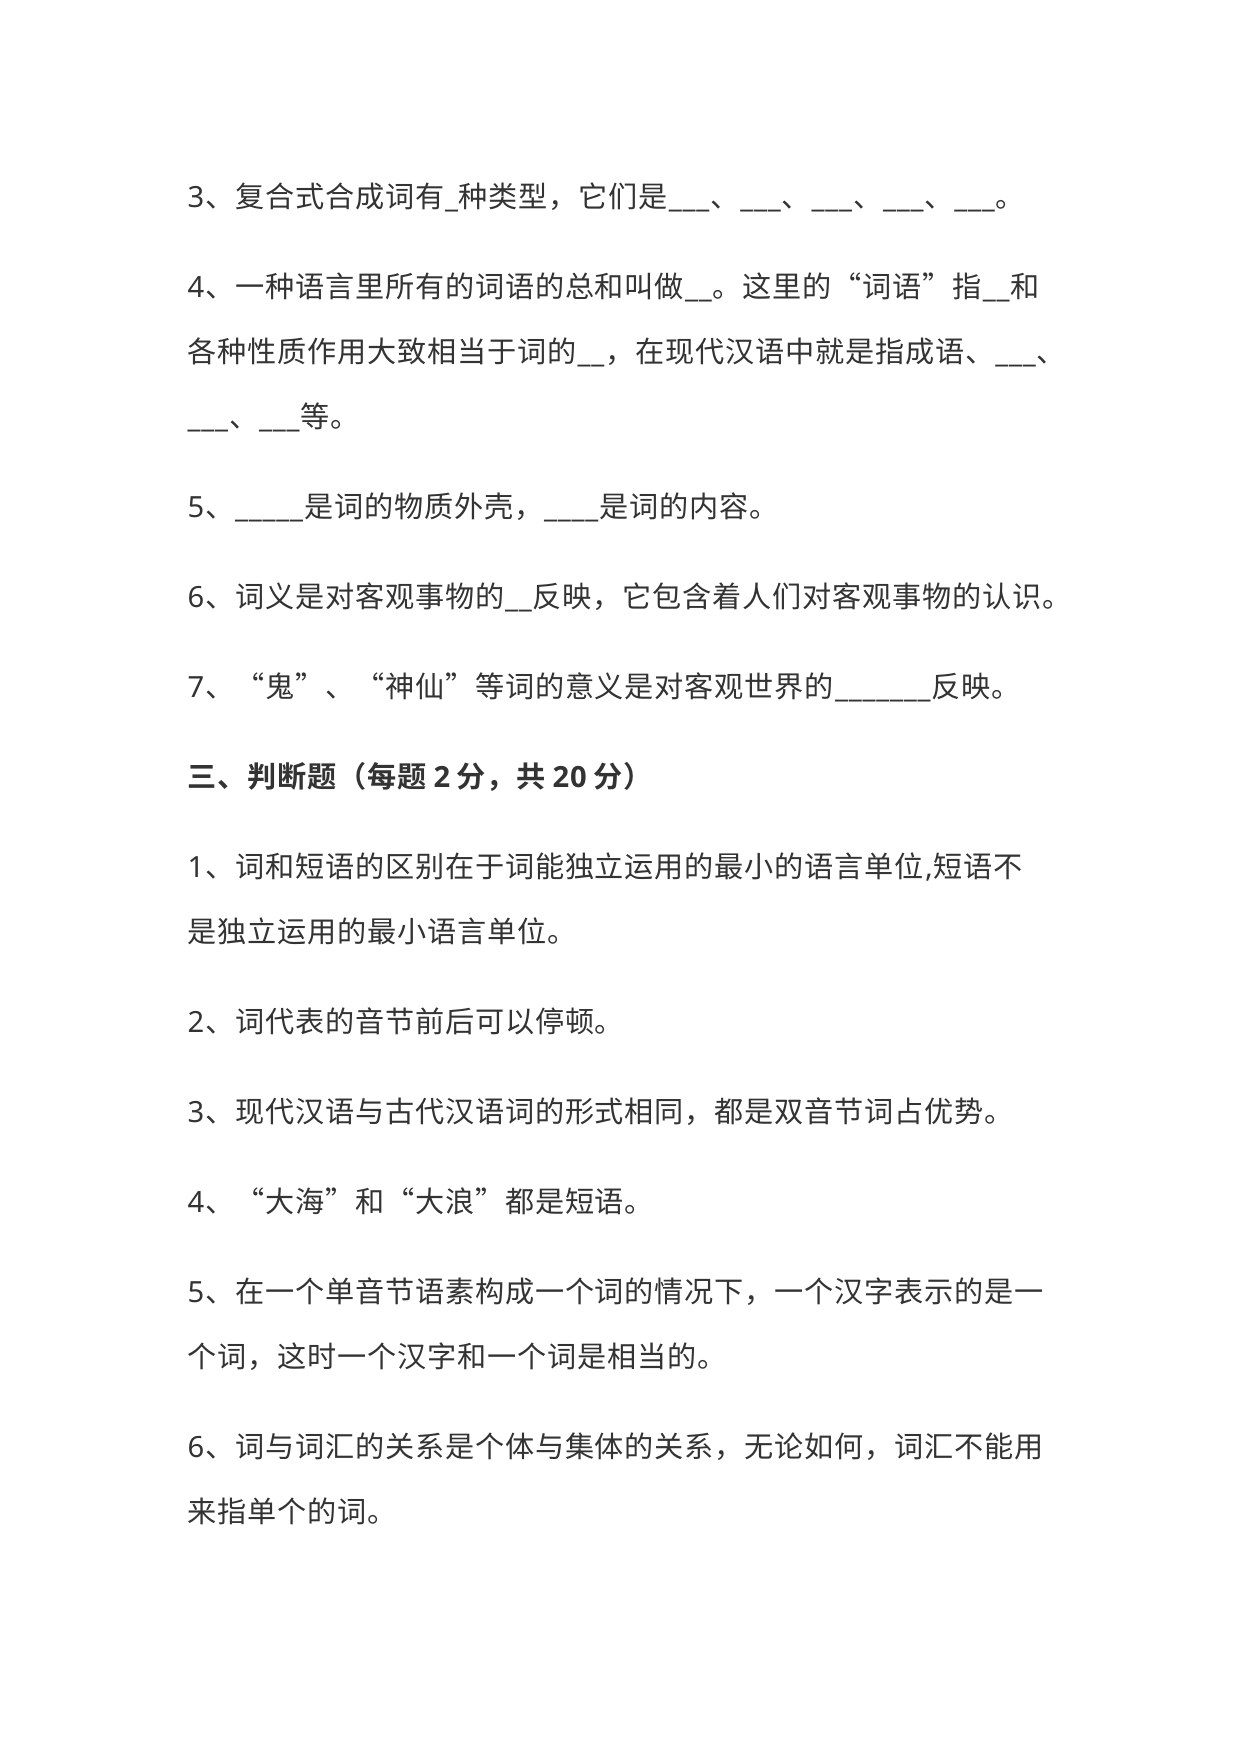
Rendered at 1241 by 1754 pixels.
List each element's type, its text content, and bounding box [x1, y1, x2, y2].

text 3、现代汉语与古代汉语词的形式相同，都是双音节词占优势。 [187, 1077, 1053, 1142]
text 三、判断题（每题2分，共20分） [187, 742, 1053, 807]
text 7、“鬼”、“神仙”等词的意义是对客观世界的_______反映。 [187, 652, 1053, 717]
text 6、词义是对客观事物的__反映，它包含着人们对客观事物的认识。 [187, 562, 1053, 627]
text 5、在一个单音节语素构成一个词的情况下，一个汉字表示的是一个词，这时一个汉字和一个词是相当的。 [187, 1257, 1053, 1387]
text 5、_____是词的物质外壳，____是词的内容。 [187, 472, 1053, 537]
text 2、词代表的音节前后可以停顿。 [187, 987, 1053, 1052]
text 4、一种语言里所有的词语的总和叫做__。这里的“词语”指__和各种性质作用大致相当于词的__，在现代汉语中就是指成语、___、___、___等。 [187, 252, 1053, 447]
text 3、复合式合成词有_种类型，它们是___、___、___、___、___。 [187, 162, 1053, 227]
text 1、词和短语的区别在于词能独立运用的最小的语言单位,短语不是独立运用的最小语言单位。 [187, 832, 1053, 962]
text 4、“大海”和“大浪”都是短语。 [187, 1167, 1053, 1232]
text 6、词与词汇的关系是个体与集体的关系，无论如何，词汇不能用来指单个的词。 [187, 1412, 1053, 1542]
